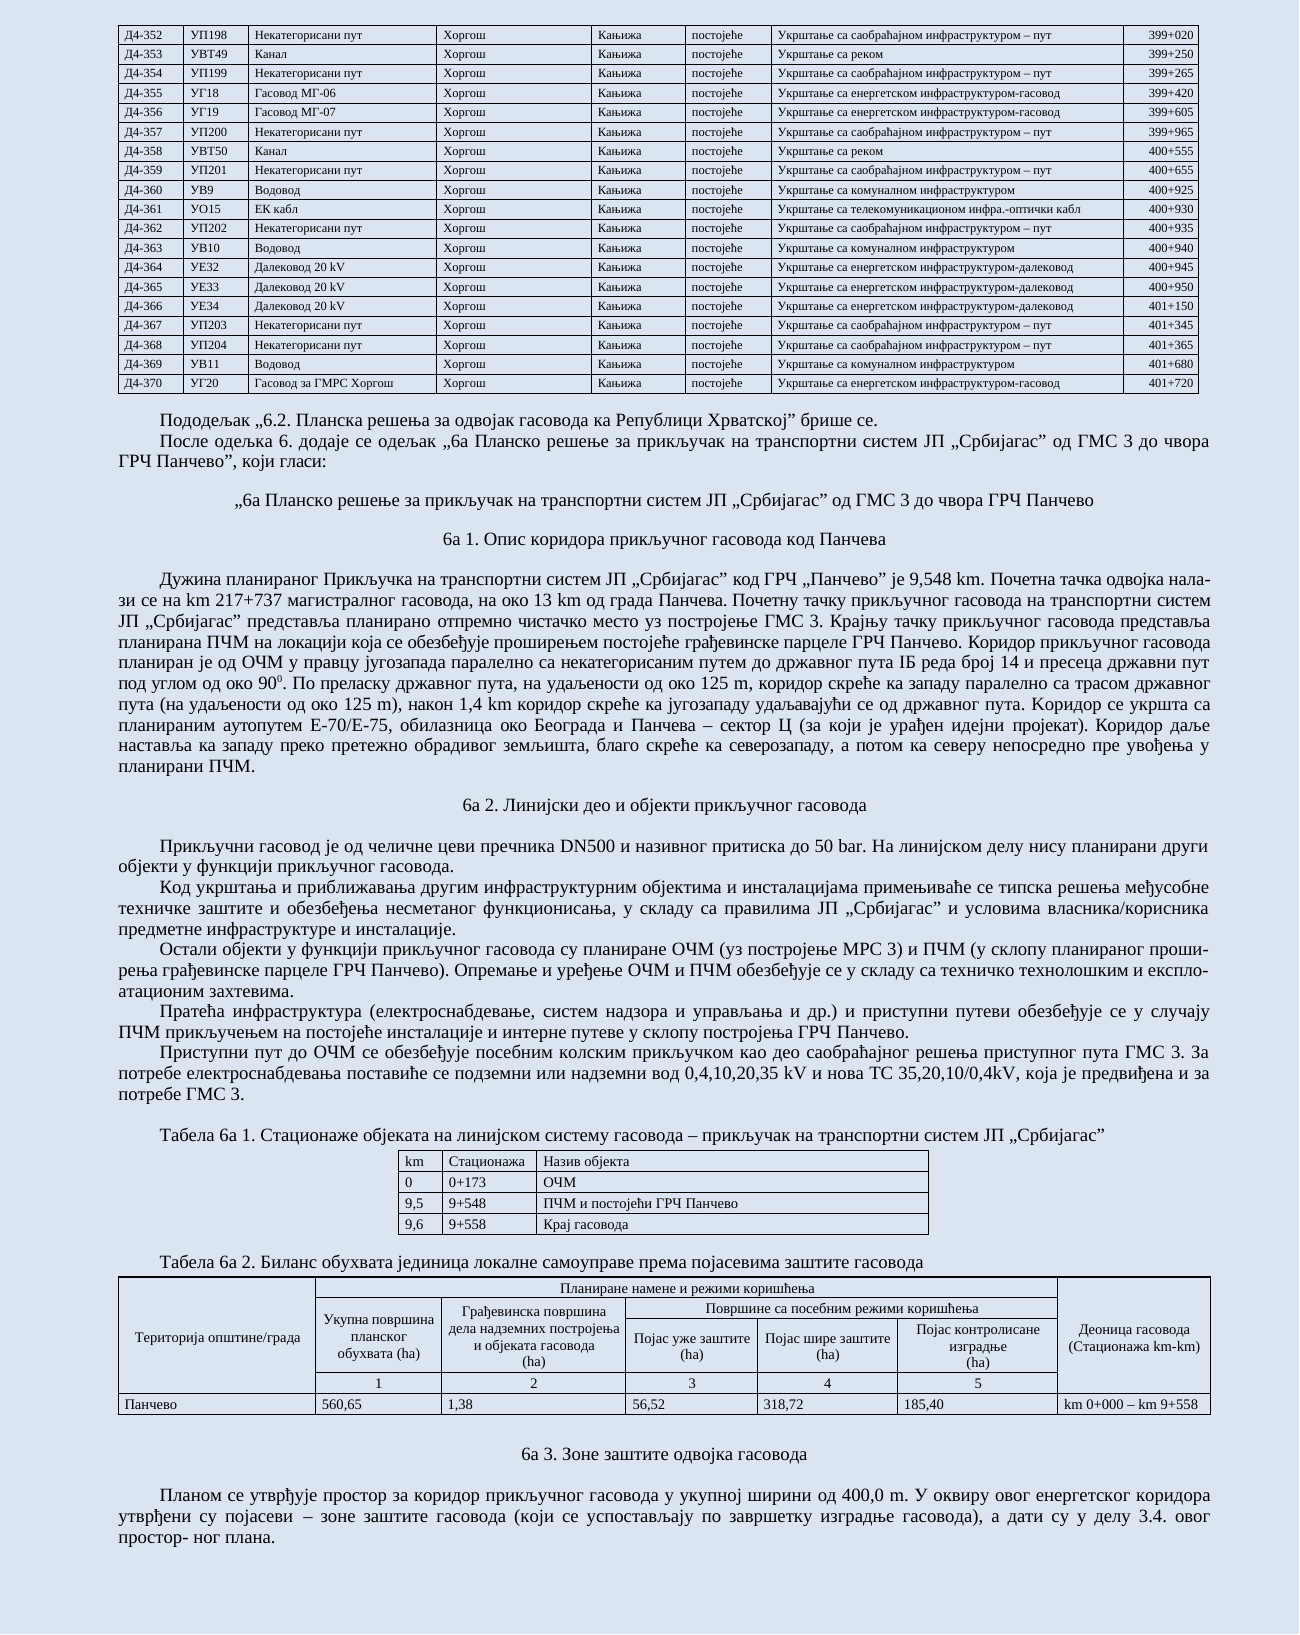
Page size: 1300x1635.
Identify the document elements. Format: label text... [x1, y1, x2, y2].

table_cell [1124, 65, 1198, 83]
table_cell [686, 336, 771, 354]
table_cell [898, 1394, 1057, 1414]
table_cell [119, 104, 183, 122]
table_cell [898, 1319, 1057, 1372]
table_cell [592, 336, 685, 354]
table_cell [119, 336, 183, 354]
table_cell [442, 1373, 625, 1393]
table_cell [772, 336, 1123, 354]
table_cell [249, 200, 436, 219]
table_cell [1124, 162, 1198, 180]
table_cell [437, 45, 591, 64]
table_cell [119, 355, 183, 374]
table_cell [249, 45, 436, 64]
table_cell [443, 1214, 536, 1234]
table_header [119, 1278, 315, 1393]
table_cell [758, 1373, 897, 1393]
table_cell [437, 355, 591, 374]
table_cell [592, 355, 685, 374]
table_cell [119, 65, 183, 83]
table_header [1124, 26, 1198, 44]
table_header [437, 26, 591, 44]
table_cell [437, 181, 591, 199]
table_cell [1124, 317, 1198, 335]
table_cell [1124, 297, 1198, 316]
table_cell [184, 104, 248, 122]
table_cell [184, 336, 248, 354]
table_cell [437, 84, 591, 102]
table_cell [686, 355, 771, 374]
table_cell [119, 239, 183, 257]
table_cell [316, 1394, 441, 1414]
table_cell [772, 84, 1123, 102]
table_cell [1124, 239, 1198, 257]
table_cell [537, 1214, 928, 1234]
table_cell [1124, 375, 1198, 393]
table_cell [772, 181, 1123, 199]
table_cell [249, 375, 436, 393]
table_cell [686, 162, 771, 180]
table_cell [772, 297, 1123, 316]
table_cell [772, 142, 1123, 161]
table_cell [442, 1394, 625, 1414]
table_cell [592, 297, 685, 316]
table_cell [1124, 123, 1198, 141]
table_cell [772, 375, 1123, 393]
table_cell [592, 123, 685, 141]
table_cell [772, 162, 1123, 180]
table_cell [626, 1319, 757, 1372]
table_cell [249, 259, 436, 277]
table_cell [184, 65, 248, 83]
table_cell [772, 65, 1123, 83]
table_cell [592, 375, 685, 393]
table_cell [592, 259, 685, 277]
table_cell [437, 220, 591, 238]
text Прикључни гасовод је од челичне цеви пречника DN500 и називног притиска до 50 bar. На линијском делу нису планирани други објекти у функцији прикључног гасовода. [118, 836, 1211, 877]
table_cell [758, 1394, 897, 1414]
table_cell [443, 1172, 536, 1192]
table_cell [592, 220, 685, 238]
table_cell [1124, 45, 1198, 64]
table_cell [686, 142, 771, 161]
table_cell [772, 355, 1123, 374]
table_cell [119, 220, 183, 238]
text „6а Планско решење за прикључак на транспортни систем ЈП „Србијагас” од ГМС 3 до чвора ГРЧ Панчево 6а 1. Опис коридора прикључног гасовода код Панчева [232, 489, 1096, 549]
text Пратећа инфраструктура (електроснабдевање, систем надзора и управљања и др.) и приступни путеви обезбеђује се у случају ПЧМ прикључењем на постојеће инсталације и интерне путеве у склопу постројења ГРЧ Панчево. [118, 1001, 1211, 1042]
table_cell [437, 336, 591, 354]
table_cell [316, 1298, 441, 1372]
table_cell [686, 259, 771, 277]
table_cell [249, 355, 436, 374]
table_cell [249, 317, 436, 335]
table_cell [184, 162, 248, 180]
text 6а 3. Зоне заштите одвојка гасовода [232, 1443, 1096, 1464]
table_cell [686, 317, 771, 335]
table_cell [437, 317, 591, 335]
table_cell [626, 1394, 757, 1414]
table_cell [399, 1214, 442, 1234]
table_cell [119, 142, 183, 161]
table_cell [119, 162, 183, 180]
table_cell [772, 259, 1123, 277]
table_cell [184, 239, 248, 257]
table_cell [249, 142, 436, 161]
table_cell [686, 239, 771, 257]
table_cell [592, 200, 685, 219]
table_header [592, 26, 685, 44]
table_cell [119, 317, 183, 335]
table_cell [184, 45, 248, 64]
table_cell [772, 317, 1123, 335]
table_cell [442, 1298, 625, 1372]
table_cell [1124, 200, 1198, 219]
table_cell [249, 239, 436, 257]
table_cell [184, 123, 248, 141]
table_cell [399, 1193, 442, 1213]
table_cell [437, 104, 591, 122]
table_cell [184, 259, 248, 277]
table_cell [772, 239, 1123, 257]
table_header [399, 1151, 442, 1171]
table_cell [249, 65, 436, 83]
text 6а 2. Линијски део и објекти прикључног гасовода [462, 793, 1226, 815]
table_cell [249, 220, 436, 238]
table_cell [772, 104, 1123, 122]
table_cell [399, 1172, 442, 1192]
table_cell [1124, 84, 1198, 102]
text Табела 6а 2. Биланс обухвата јединица локалне самоуправе према појасевима заштите гасовода [159, 1251, 1226, 1272]
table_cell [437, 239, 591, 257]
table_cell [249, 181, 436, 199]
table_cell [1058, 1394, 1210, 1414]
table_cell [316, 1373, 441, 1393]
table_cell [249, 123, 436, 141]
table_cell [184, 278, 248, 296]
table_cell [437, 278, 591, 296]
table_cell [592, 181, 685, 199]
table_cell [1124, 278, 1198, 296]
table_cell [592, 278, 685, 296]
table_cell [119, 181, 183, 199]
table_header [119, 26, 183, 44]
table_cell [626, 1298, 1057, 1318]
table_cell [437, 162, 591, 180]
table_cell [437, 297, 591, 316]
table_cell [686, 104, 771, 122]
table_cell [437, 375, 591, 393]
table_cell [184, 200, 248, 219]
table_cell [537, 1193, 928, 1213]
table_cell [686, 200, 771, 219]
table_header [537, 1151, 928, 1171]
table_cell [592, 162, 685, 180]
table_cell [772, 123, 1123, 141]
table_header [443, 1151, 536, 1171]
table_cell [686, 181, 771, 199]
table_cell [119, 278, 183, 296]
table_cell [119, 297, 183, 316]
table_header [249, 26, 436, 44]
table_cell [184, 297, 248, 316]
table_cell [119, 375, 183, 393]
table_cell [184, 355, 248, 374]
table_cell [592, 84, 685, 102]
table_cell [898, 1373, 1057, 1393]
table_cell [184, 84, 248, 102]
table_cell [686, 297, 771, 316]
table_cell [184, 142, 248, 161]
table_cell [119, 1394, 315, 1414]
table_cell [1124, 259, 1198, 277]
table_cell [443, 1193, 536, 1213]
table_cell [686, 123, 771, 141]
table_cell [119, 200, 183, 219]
text Остали објекти у функцији прикључног гасовода су планиране ОЧМ (уз постројење МРС 3) и ПЧМ (у склопу планираног проши- рења грађевинске парцеле ГРЧ Панчево). Опремање и уређење ОЧМ и ПЧМ обезбеђује се у складу са техничко технолошким и експло- атационим захтевима. [118, 939, 1211, 1001]
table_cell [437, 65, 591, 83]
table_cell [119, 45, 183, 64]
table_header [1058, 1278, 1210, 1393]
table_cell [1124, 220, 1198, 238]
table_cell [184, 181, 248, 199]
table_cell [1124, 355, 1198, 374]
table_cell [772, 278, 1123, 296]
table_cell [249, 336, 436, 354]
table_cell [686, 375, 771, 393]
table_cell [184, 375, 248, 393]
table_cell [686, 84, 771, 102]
text Код укрштања и приближавања другим инфраструктурним објектима и инсталацијама примењиваће се типска решења међусобне техничке заштите и обезбеђења несметаног функционисања, у складу са правилима ЈП „Србијагас” и условима власника/корисника предметне инфраструктуре и инсталације. [118, 877, 1211, 939]
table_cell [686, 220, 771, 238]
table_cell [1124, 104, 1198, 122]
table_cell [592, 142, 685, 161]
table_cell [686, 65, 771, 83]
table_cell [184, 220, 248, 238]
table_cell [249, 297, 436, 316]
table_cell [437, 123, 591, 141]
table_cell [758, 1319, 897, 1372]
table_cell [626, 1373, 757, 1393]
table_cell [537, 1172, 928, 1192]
text Приступни пут до ОЧМ се обезбеђује посебним колским прикључком као део саобраћајног решења приступног пута ГМС 3. За потребе електроснабдевања поставиће се подземни или надземни вод 0,4,10,20,35 kV и нова ТС 35,20,10/0,4kV, која је предвиђена и за потребе ГМС 3. [118, 1042, 1211, 1104]
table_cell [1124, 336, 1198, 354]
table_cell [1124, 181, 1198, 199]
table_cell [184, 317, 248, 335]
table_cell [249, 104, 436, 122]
text Дужина планираног Прикључка на транспортни систем ЈП „Србијагас” код ГРЧ „Панчевo” је 9,548 km. Почетна тачка одвојка нала- зи се на km 217+737 магистралног гасовода, на око 13 km од града Панчева. Почетну тачку прикључног гасовода на транспортни систем ЈП „Србијагас” представља планирано отпремно чистачко место уз постројење ГМС 3. Крајњу тачку прикључног гасовода представља планирана ПЧМ на локацији која се обезбеђује проширењем постојеће грађевинске парцеле ГРЧ Панчево. Коридор прикључног гасовода планиран је од ОЧМ у правцу југозапада паралелно са некатегорисаним путем до државног пута IБ реда број 14 и пресеца државни пут под углом од око 900. По преласку државног пута, на удаљености од око 125 m, коридор скреће ка западу паралелно са трасом државног пута (на удаљености од око 125 m), након 1,4 km коридор скреће ка југозападу удаљавајући се од државног пута. Kоридор се укршта са планираним аутопутем Е-70/Е-75, обилазница око Београда и Панчева – сектор Ц (за који је урађен идејни пројекат). Коридор даље наставља ка западу преко претежно обрадивог земљишта, благо скреће ка северозападу, а потом ка северу непосредно пре увођења у планирани ПЧМ. [118, 569, 1211, 777]
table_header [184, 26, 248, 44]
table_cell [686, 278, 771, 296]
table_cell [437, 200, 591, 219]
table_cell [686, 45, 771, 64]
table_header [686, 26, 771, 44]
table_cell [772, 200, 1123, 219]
text Пододељак „6.2. Планска решења за одвојак гасовода ка Републици Хрватској” брише се. [159, 409, 1226, 430]
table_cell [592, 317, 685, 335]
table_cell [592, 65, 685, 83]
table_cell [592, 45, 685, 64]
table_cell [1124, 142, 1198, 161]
text Планoм се утврђује простор за коридор прикључног гасовода у укупној ширини од 400,0 m. У оквиру овог енергетског коридора утврђени су појасеви – зоне заштите гасовода (који се успостављају по завршетку изградње гасовода), а дати су у делу 3.4. овог простор- ног плана. [118, 1485, 1211, 1547]
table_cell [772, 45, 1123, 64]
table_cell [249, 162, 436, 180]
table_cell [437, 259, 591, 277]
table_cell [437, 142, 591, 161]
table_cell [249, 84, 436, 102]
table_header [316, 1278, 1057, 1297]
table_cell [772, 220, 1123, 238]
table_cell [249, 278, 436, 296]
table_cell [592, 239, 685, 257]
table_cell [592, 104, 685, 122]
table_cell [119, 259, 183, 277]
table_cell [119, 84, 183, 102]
text После одељка 6. додаје се одељак „6а Планско решење за прикључак на транспортни систем ЈП „Србијагас” од ГМС 3 до чвора ГРЧ Панчево”, који гласи: [118, 431, 1211, 472]
text Табела 6а 1. Стационаже објеката на линијском систему гасовода – прикључак на транспортни систем ЈП „Србијагас” [159, 1124, 1226, 1146]
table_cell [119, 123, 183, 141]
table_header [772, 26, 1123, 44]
